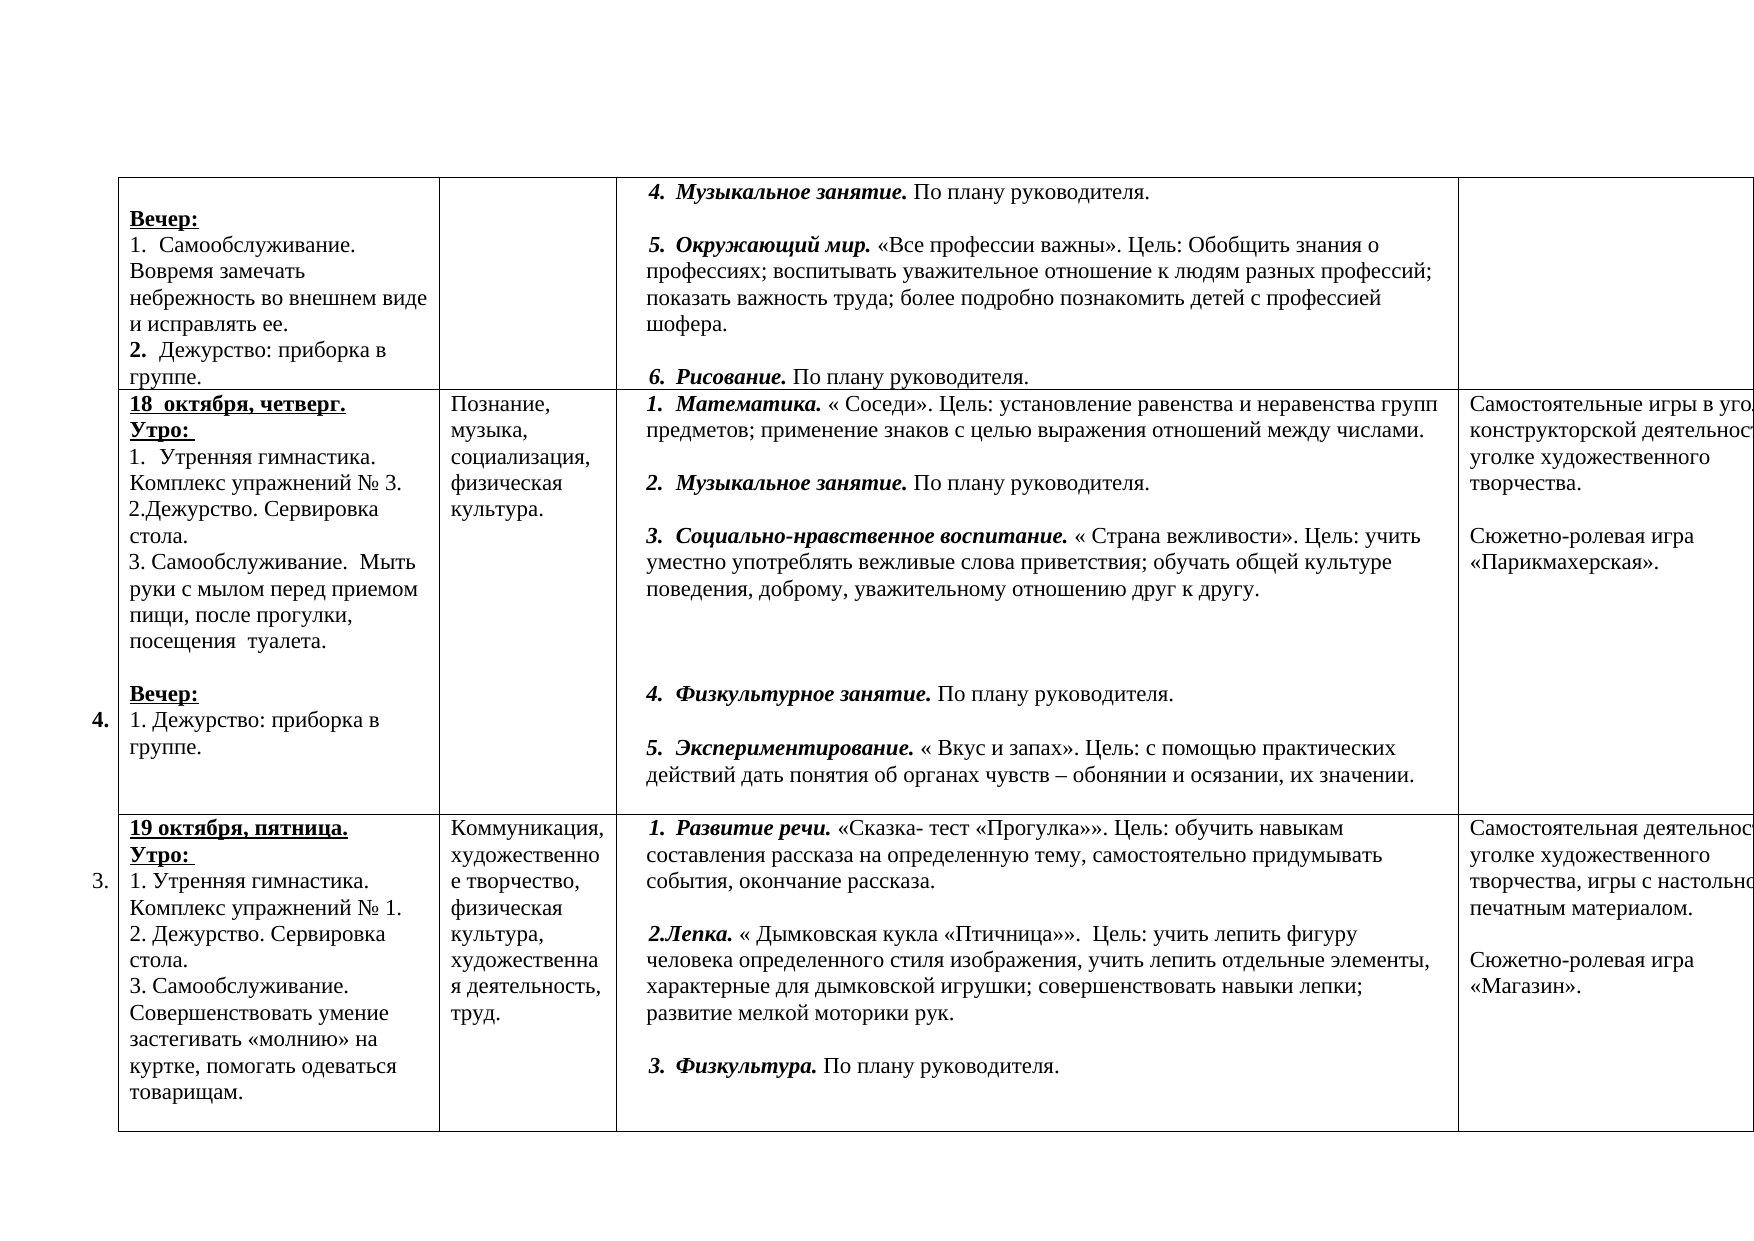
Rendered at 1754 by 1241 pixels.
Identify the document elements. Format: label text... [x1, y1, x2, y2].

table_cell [440, 178, 616, 389]
table_cell Познание, музыка, социализация, физическая культура. [440, 390, 616, 813]
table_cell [1459, 178, 1753, 389]
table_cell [617, 815, 1458, 1131]
table_cell Математика. « Соседи». Цель: установление равенства и неравенства групп предметов; применение знаков с целью выражения отношений между числами. Музыкальное занятие. По плану руководителя. Социально-нравственное воспитание. « Страна вежливости». Цель: учить уместно употреблять вежливые слова приветствия; обучать общей культуре поведения, доброму, уважительному отношению друг к другу. Физкультурное занятие. По плану руководителя. Экспериментирование. « Вкус и запах». Цель: с помощью практических действий дать понятия об органах чувств – обонянии и осязании, их значении. [617, 390, 1458, 813]
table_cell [440, 815, 616, 1131]
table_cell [617, 178, 1458, 389]
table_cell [119, 178, 439, 389]
table_cell 18 октября, четверг. Утро: Утренняя гимнастика. Комплекс упражнений № 3. 2.Дежурство. Сервировка стола. 3. Самообслуживание. Мыть руки с мылом перед приемом пищи, после прогулки, посещения туалета. Вечер: 1. Дежурство: приборка в группе. [119, 390, 439, 813]
table_cell Самостоятельные игры в уголке конструкторской деятельности, уголке художественного творчества. Сюжетно-ролевая игра «Парикмахерская». [1459, 390, 1753, 813]
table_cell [1459, 815, 1753, 1131]
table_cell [119, 815, 439, 1131]
